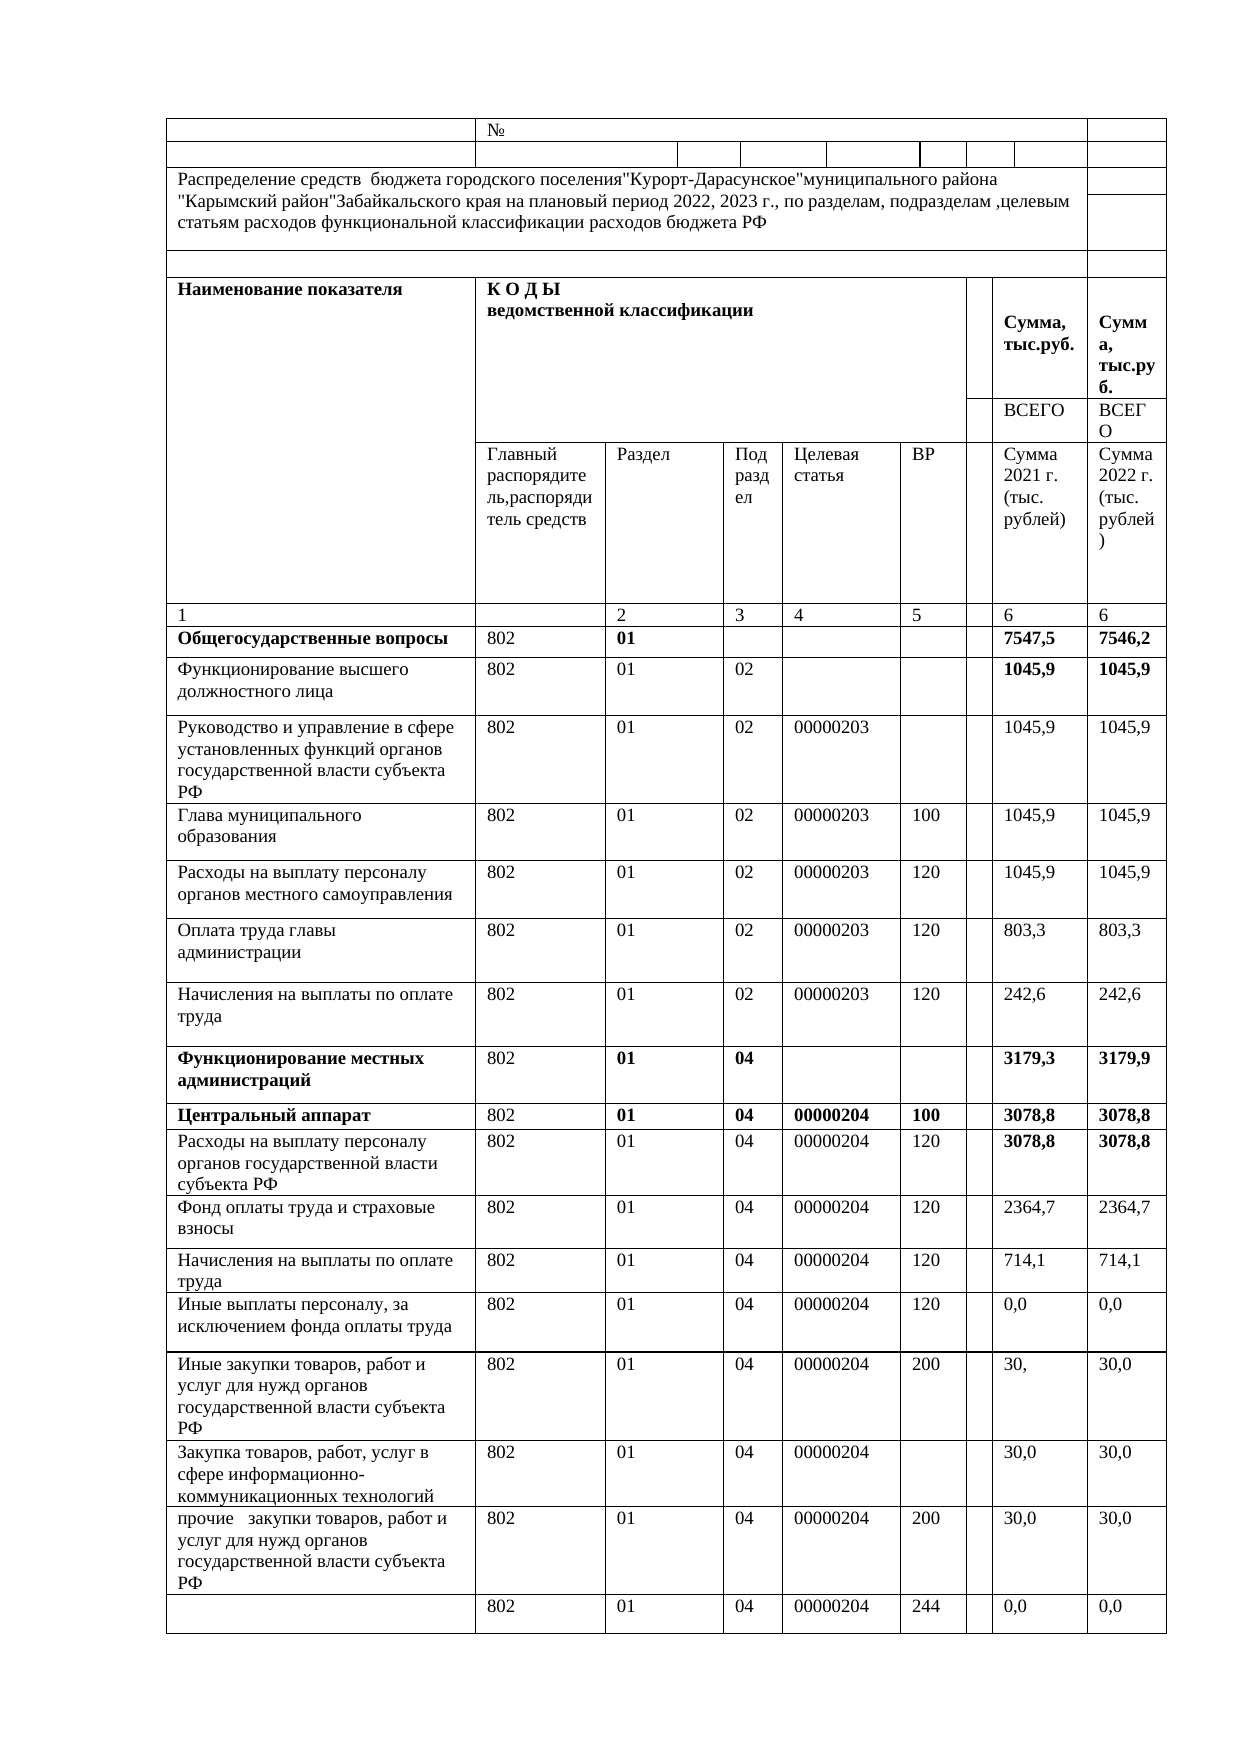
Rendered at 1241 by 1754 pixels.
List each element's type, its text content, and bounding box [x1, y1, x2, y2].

table_cell 120 [901, 1293, 966, 1351]
table_cell [967, 142, 1014, 167]
table_cell [167, 119, 475, 141]
table_cell 802 [476, 1441, 605, 1506]
table_cell 02 [724, 804, 782, 860]
table_cell Руководство и управление в сфере установленных функций органов государственной власти субъекта РФ [167, 716, 475, 802]
table_cell ВР [901, 443, 966, 603]
table_cell прочие закупки товаров, работ и услуг для нужд органов государственной власти субъекта РФ [167, 1507, 475, 1593]
table_cell [967, 1441, 992, 1506]
table_cell [167, 251, 1087, 277]
table_cell 00000203 [783, 919, 900, 982]
table_cell 802 [476, 1293, 605, 1351]
table_cell 0,0 [993, 1595, 1087, 1632]
table_cell 3078,8 [1088, 1104, 1166, 1129]
table_cell 802 [476, 1249, 605, 1292]
table_cell 01 [606, 1441, 723, 1506]
table_cell 802 [476, 1507, 605, 1593]
table_cell [167, 142, 475, 167]
table_cell 0,0 [1088, 1595, 1166, 1632]
table_cell 01 [606, 627, 723, 657]
table_cell 6 [1088, 604, 1166, 626]
table_cell 100 [901, 1104, 966, 1129]
table_cell Иные выплаты персоналу, за исключением фонда оплаты труда [167, 1293, 475, 1351]
table_cell 802 [476, 983, 605, 1046]
table_cell К О Д Ы ведомственной классификации [476, 278, 966, 442]
table_cell [967, 278, 992, 397]
table_cell 1045,9 [993, 804, 1087, 860]
table_cell 0,0 [993, 1293, 1087, 1351]
table_cell 3078,8 [1088, 1130, 1166, 1195]
table_cell [476, 604, 605, 626]
table_cell [967, 804, 992, 860]
table_cell 01 [606, 919, 723, 982]
table_cell Главный распорядитель,распорядитель средств [476, 443, 605, 603]
table_cell Расходы на выплату персоналу органов местного самоуправления [167, 861, 475, 918]
table_cell [967, 983, 992, 1046]
table_cell 04 [724, 1293, 782, 1351]
table_cell 3078,8 [993, 1104, 1087, 1129]
table_cell [724, 627, 782, 657]
table_cell [967, 443, 992, 603]
table_cell Сумма 2021 г. (тыс. рублей) [993, 443, 1087, 603]
table_cell 802 [476, 919, 605, 982]
table_cell 01 [606, 804, 723, 860]
table_cell 802 [476, 861, 605, 918]
table_cell 04 [724, 1196, 782, 1248]
table_cell 00000203 [783, 716, 900, 802]
table_cell Раздел [606, 443, 723, 603]
table_cell 120 [901, 1130, 966, 1195]
table_cell [967, 716, 992, 802]
table_cell [967, 658, 992, 715]
table_cell 1045,9 [993, 658, 1087, 715]
table_cell 00000204 [783, 1293, 900, 1351]
table_cell [967, 1047, 992, 1102]
table_cell 3179,3 [993, 1047, 1087, 1102]
table_cell [967, 919, 992, 982]
table_cell 4 [783, 604, 900, 626]
table_cell 714,1 [1088, 1249, 1166, 1292]
table_cell 7547,5 [993, 627, 1087, 657]
table_cell Сумма 2022 г. (тыс. рублей) [1088, 443, 1166, 603]
table_cell 01 [606, 1249, 723, 1292]
table_cell 00000204 [783, 1249, 900, 1292]
table_cell [783, 658, 900, 715]
table_cell [1088, 195, 1166, 250]
table_cell 714,1 [993, 1249, 1087, 1292]
table_cell 00000204 [783, 1441, 900, 1506]
table_cell 244 [901, 1595, 966, 1632]
table_cell 30, [993, 1353, 1087, 1440]
table_cell [967, 1196, 992, 1248]
table_cell 30,0 [993, 1441, 1087, 1506]
table_cell 00000203 [783, 983, 900, 1046]
table_cell 04 [724, 1595, 782, 1632]
table_cell 04 [724, 1130, 782, 1195]
table_cell [741, 142, 826, 167]
table_cell 1 [167, 604, 475, 626]
table_cell 2364,7 [993, 1196, 1087, 1248]
table_cell 01 [606, 1595, 723, 1632]
table_cell 242,6 [1088, 983, 1166, 1046]
table_cell [901, 1047, 966, 1102]
table_cell 30,0 [993, 1507, 1087, 1593]
table_cell 803,3 [1088, 919, 1166, 982]
table_cell Начисления на выплаты по оплате труда [167, 983, 475, 1046]
table_cell 00000204 [783, 1507, 900, 1593]
table_cell 802 [476, 1104, 605, 1129]
table_cell Общегосударственные вопросы [167, 627, 475, 657]
table_cell 1045,9 [1088, 716, 1166, 802]
table_cell 00000204 [783, 1130, 900, 1195]
table_cell 200 [901, 1507, 966, 1593]
table_cell [1088, 168, 1166, 194]
table_cell 02 [724, 919, 782, 982]
table_cell [1015, 142, 1087, 167]
table_cell 2364,7 [1088, 1196, 1166, 1248]
table_cell 120 [901, 1249, 966, 1292]
table_cell 02 [724, 983, 782, 1046]
table_cell 802 [476, 1196, 605, 1248]
table_cell 01 [606, 861, 723, 918]
table_cell 802 [476, 1130, 605, 1195]
table_cell 00000203 [783, 861, 900, 918]
table_cell 802 [476, 1047, 605, 1102]
table_cell Иные закупки товаров, работ и услуг для нужд органов государственной власти субъекта РФ [167, 1353, 475, 1440]
table_cell 00000204 [783, 1196, 900, 1248]
table_cell ВСЕГО [993, 399, 1087, 442]
table_cell 1045,9 [993, 861, 1087, 918]
table_cell Подраздел [724, 443, 782, 603]
table_cell Глава муниципального образования [167, 804, 475, 860]
table_cell 00000204 [783, 1104, 900, 1129]
table_cell 01 [606, 1293, 723, 1351]
table_cell [967, 1595, 992, 1632]
table_cell 04 [724, 1353, 782, 1440]
table_cell [783, 627, 900, 657]
table_cell 1045,9 [1088, 861, 1166, 918]
table_cell 120 [901, 919, 966, 982]
table_cell [967, 1353, 992, 1440]
table_cell 802 [476, 804, 605, 860]
table_cell 802 [476, 1353, 605, 1440]
table_cell 04 [724, 1047, 782, 1102]
table_cell Распределение средств бюджета городского поселения"Курорт-Дарасунское"муниципального района "Карымский район"Забайкальского края на плановый период 2022, 2023 г., по разделам, подразделам ,целевым статьям расходов функциональной классификации расходов бюджета РФ [167, 168, 1087, 250]
table_cell [921, 142, 966, 167]
table_cell 01 [606, 1353, 723, 1440]
table_cell 04 [724, 1104, 782, 1129]
table_cell [901, 658, 966, 715]
table_cell 30,0 [1088, 1353, 1166, 1440]
table_cell [967, 1293, 992, 1351]
table_cell [678, 142, 740, 167]
table_cell Центральный аппарат [167, 1104, 475, 1129]
table_cell [901, 716, 966, 802]
table_cell 802 [476, 716, 605, 802]
table_cell [1088, 119, 1166, 141]
table_cell Фонд оплаты труда и страховые взносы [167, 1196, 475, 1248]
table_cell 04 [724, 1507, 782, 1593]
table_cell 2 [606, 604, 723, 626]
table_cell 3078,8 [993, 1130, 1087, 1195]
table_cell 01 [606, 658, 723, 715]
table_cell 02 [724, 716, 782, 802]
table_cell Сумма, тыс.руб. [993, 278, 1087, 397]
table_cell 01 [606, 1507, 723, 1593]
table_cell 02 [724, 861, 782, 918]
table_cell 802 [476, 1595, 605, 1632]
table_cell 00000203 [783, 804, 900, 860]
table_cell [167, 1595, 475, 1632]
table_cell 7546,2 [1088, 627, 1166, 657]
table_cell Функционирование высшего должностного лица [167, 658, 475, 715]
table_cell 01 [606, 1047, 723, 1102]
table_cell 01 [606, 716, 723, 802]
table_cell 100 [901, 804, 966, 860]
table_cell [1088, 251, 1166, 277]
table_cell 02 [724, 658, 782, 715]
table_cell 1045,9 [993, 716, 1087, 802]
table_cell 1045,9 [1088, 804, 1166, 860]
table_cell 3 [724, 604, 782, 626]
table_cell 00000204 [783, 1353, 900, 1440]
table_cell [967, 399, 992, 442]
table_cell [901, 627, 966, 657]
table_cell [783, 1047, 900, 1102]
table_cell 30,0 [1088, 1441, 1166, 1506]
table_cell Функционирование местных администраций [167, 1047, 475, 1102]
table_cell [476, 142, 677, 167]
table_cell 01 [606, 1196, 723, 1248]
table_cell 04 [724, 1441, 782, 1506]
table_cell [1088, 142, 1166, 167]
table_cell 120 [901, 1196, 966, 1248]
table_cell [967, 1130, 992, 1195]
table_cell Наименование показателя [167, 278, 475, 603]
table_cell № [476, 119, 1087, 141]
table_cell 802 [476, 658, 605, 715]
table_cell 802 [476, 627, 605, 657]
table_cell 04 [724, 1249, 782, 1292]
table_cell [967, 1104, 992, 1129]
table_cell [967, 604, 992, 626]
table_cell 5 [901, 604, 966, 626]
table_cell 01 [606, 983, 723, 1046]
table_cell ВСЕГО [1088, 399, 1166, 442]
table_cell [967, 1249, 992, 1292]
table_cell 0,0 [1088, 1293, 1166, 1351]
table_cell Расходы на выплату персоналу органов государственной власти субъекта РФ [167, 1130, 475, 1195]
table_cell 30,0 [1088, 1507, 1166, 1593]
table_cell [967, 627, 992, 657]
table_cell Начисления на выплаты по оплате труда [167, 1249, 475, 1292]
table_cell 803,3 [993, 919, 1087, 982]
table_cell 00000204 [783, 1595, 900, 1632]
table_cell [827, 142, 919, 167]
table_cell Оплата труда главы администрации [167, 919, 475, 982]
table_cell [967, 861, 992, 918]
table_cell 01 [606, 1104, 723, 1129]
table_cell 3179,9 [1088, 1047, 1166, 1102]
table_cell Целевая статья [783, 443, 900, 603]
table_cell 120 [901, 983, 966, 1046]
table_cell 200 [901, 1353, 966, 1440]
table_cell [901, 1441, 966, 1506]
table_cell 242,6 [993, 983, 1087, 1046]
table_cell 01 [606, 1130, 723, 1195]
table_cell 6 [993, 604, 1087, 626]
table_cell [967, 1507, 992, 1593]
table_cell Закупка товаров, работ, услуг в сфере информационно-коммуникационных технологий [167, 1441, 475, 1506]
table_cell Сумма, тыс.руб. [1088, 278, 1166, 397]
table_cell 120 [901, 861, 966, 918]
table_cell 1045,9 [1088, 658, 1166, 715]
